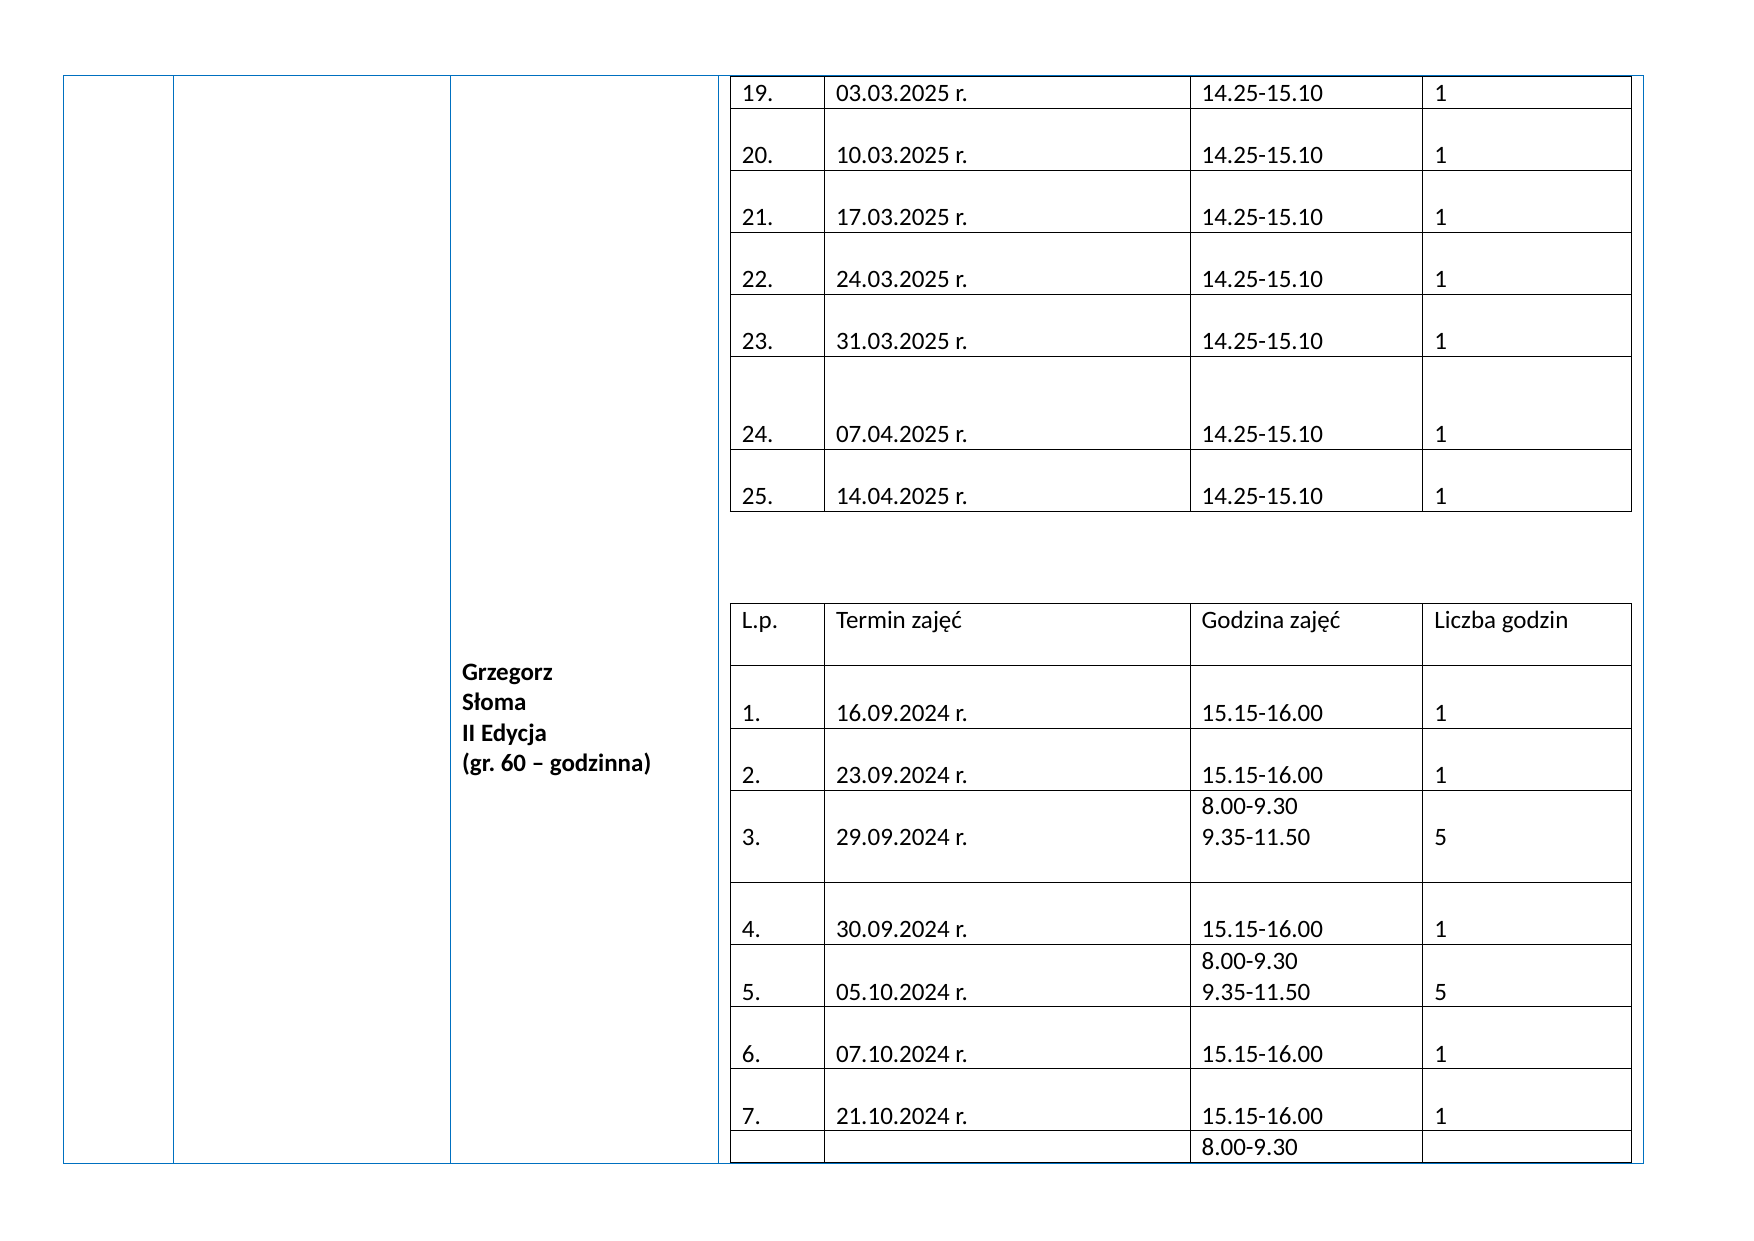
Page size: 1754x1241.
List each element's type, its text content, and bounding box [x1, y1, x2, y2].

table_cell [451, 76, 718, 1163]
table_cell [174, 76, 450, 1163]
table_cell 3 [64, 76, 173, 1163]
